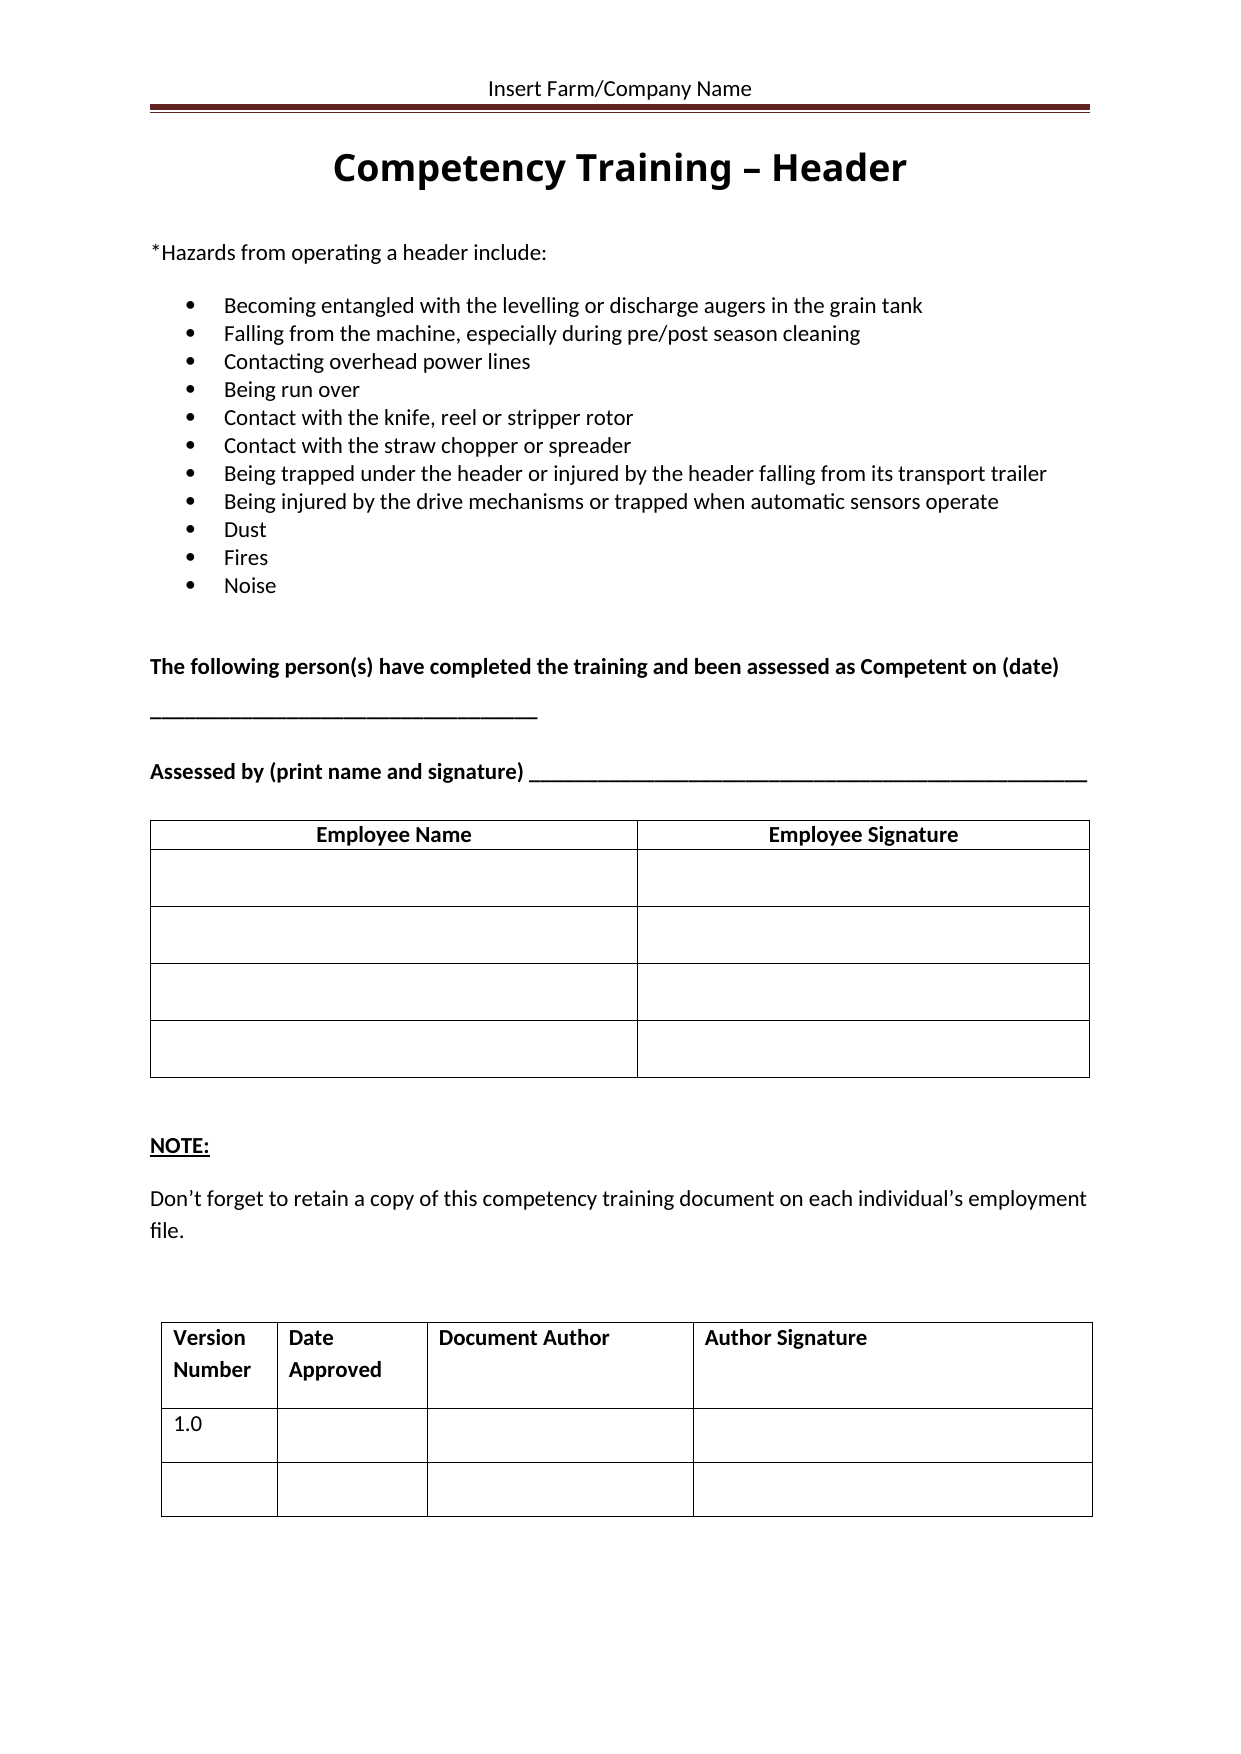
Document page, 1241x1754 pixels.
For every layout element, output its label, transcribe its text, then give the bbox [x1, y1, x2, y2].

list Contact with the straw chopper or spreader [186, 431, 1090, 459]
table_cell 1.0 [162, 1409, 277, 1462]
list Being run over [186, 375, 1090, 403]
table_cell [638, 907, 1089, 963]
list Noise [186, 571, 1090, 599]
text Don’t forget to retain a copy of this competency training document on each individual’s employment file. [150, 1184, 1090, 1244]
list Becoming entangled with the levelling or discharge augers in the grain tank [186, 291, 1090, 319]
list Being trapped under the header or injured by the header falling from its transport trailer [186, 459, 1090, 487]
table_cell [638, 964, 1089, 1020]
table_header Version Number [162, 1323, 277, 1408]
table_cell [151, 907, 637, 963]
table_cell [428, 1463, 693, 1516]
table_cell [428, 1409, 693, 1462]
list Fires [186, 543, 1090, 571]
list Being injured by the drive mechanisms or trapped when automatic sensors operate [186, 487, 1090, 515]
list Contact with the knife, reel or stripper rotor [186, 403, 1090, 431]
list Falling from the machine, especially during pre/post season cleaning [186, 319, 1090, 347]
table_header Author Signature [694, 1323, 1092, 1408]
text The following person(s) have completed the training and been assessed as Competent on (date) __________________________________ [150, 652, 1090, 722]
table_cell [278, 1409, 427, 1462]
text *Hazards from operating a header include: [150, 238, 1090, 266]
table_cell [278, 1463, 427, 1516]
text NOTE: [150, 1131, 1090, 1159]
table_header Employee Signature [638, 821, 1089, 849]
table_header Date Approved [278, 1323, 427, 1408]
table_cell [694, 1463, 1092, 1516]
table_cell [151, 850, 637, 906]
table_cell [638, 1021, 1089, 1077]
table_cell [694, 1409, 1092, 1462]
text Assessed by (print name and signature) _________________________________________________ [150, 757, 1090, 785]
table_header Employee Name [151, 821, 637, 849]
list Dust [186, 515, 1090, 543]
table_cell [638, 850, 1089, 906]
table_header Document Author [428, 1323, 693, 1408]
table_cell [162, 1463, 277, 1516]
table_cell [151, 1021, 637, 1077]
list Contacting overhead power lines [186, 347, 1090, 375]
table_cell [151, 964, 637, 1020]
